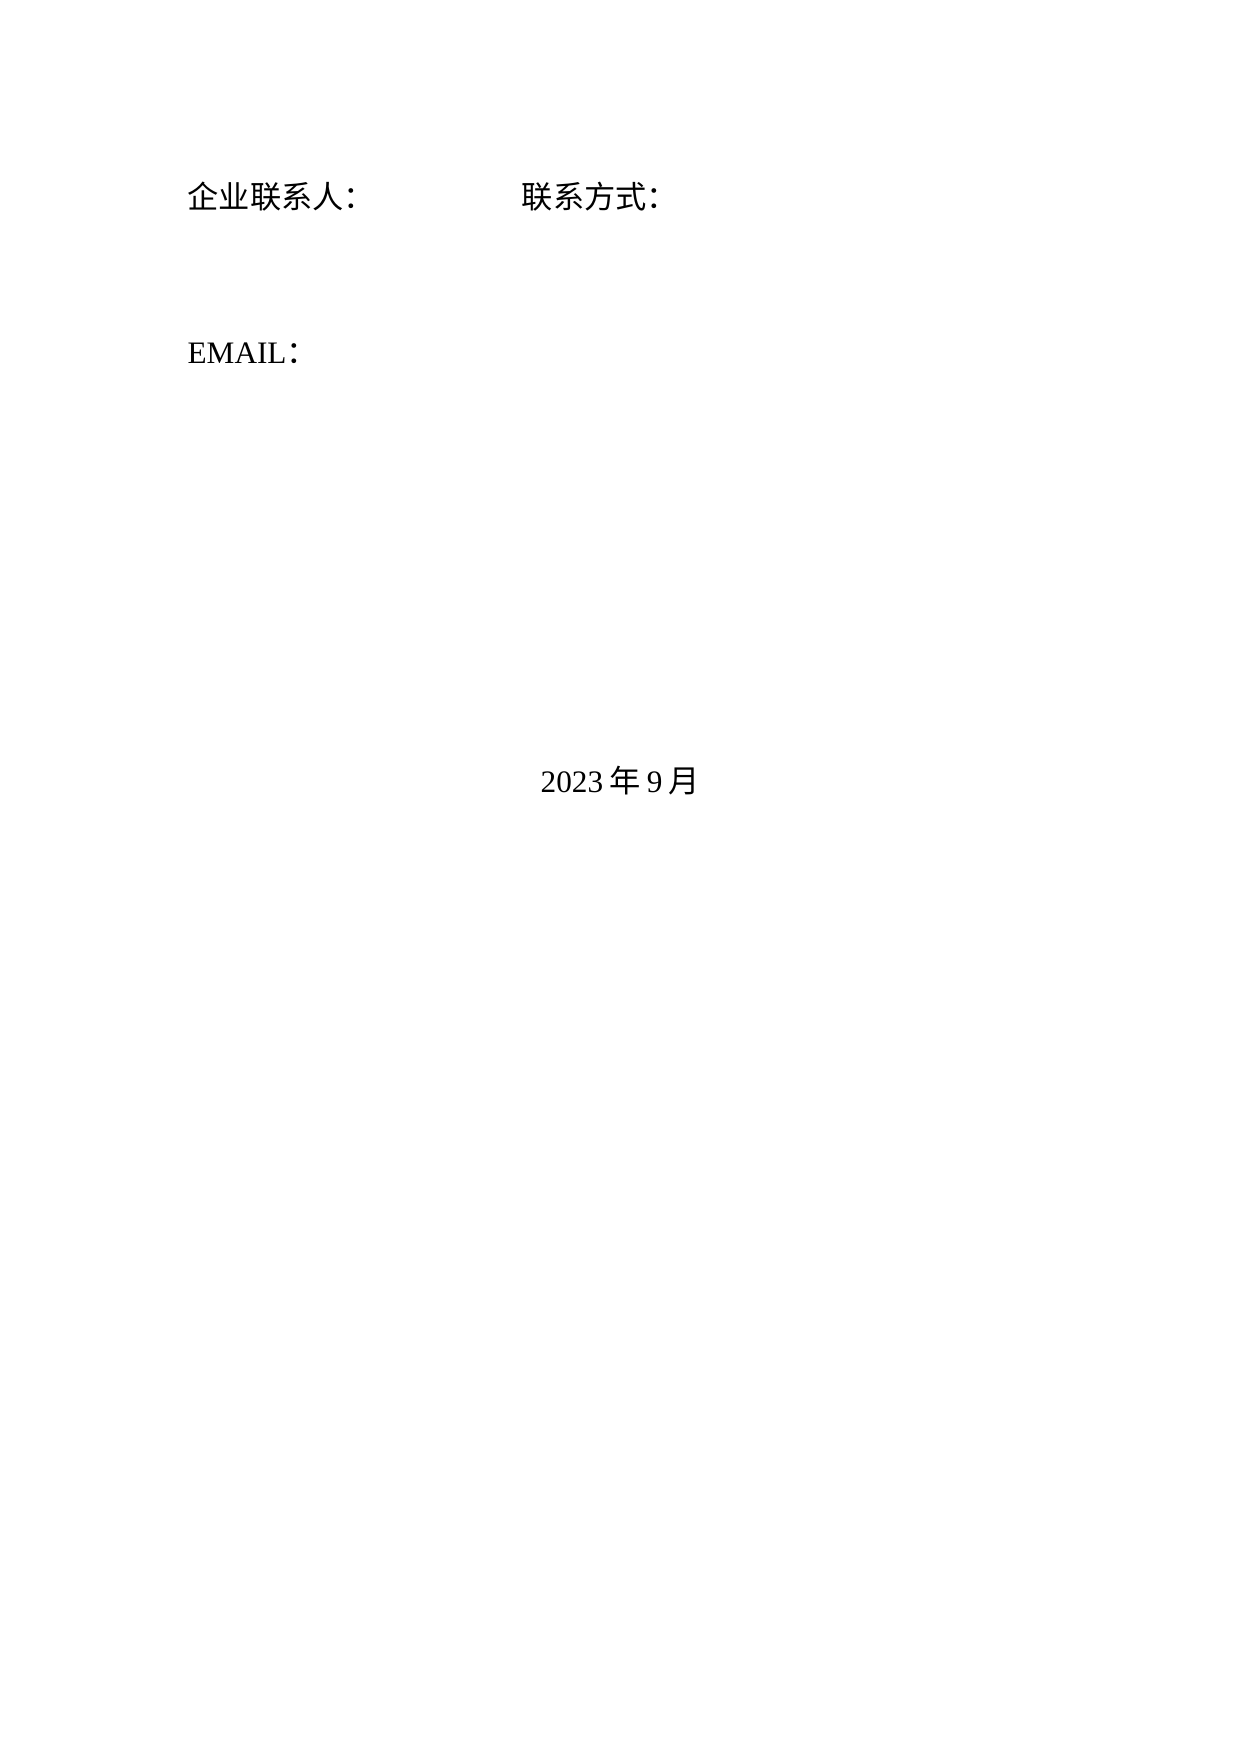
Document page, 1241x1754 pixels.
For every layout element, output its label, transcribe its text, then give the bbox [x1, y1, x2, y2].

text 企业联系人： 联系方式： [187, 162, 1053, 227]
text EMAIL： [187, 317, 1053, 382]
text 2023年9月 [187, 747, 1053, 812]
